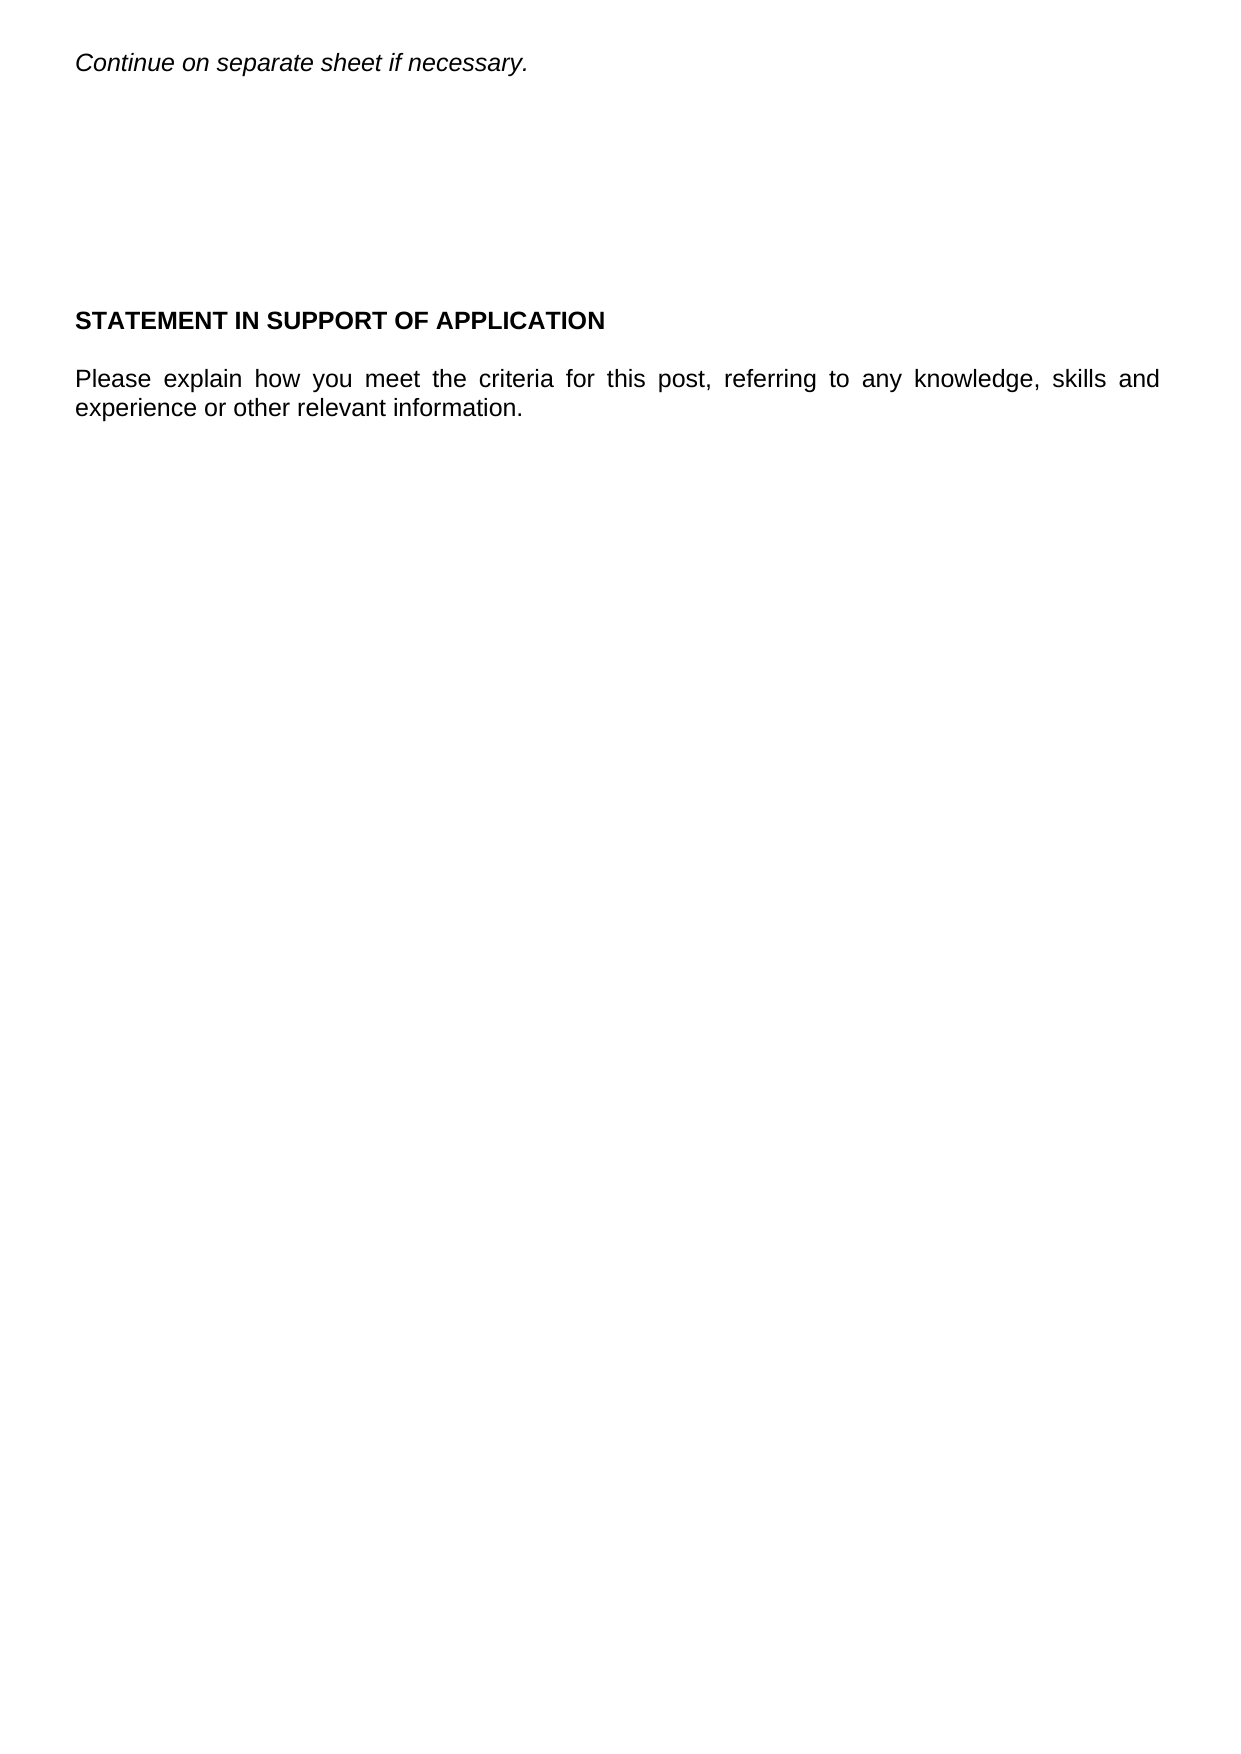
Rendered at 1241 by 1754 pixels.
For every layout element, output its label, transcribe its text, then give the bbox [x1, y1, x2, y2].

text Please explain how you meet the criteria for this post, referring to any knowledge, skills and experience or other relevant information. [75, 364, 1162, 421]
text STATEMENT IN SUPPORT OF APPLICATION [75, 306, 1162, 335]
text Continue on separate sheet if necessary. [75, 47, 1162, 76]
